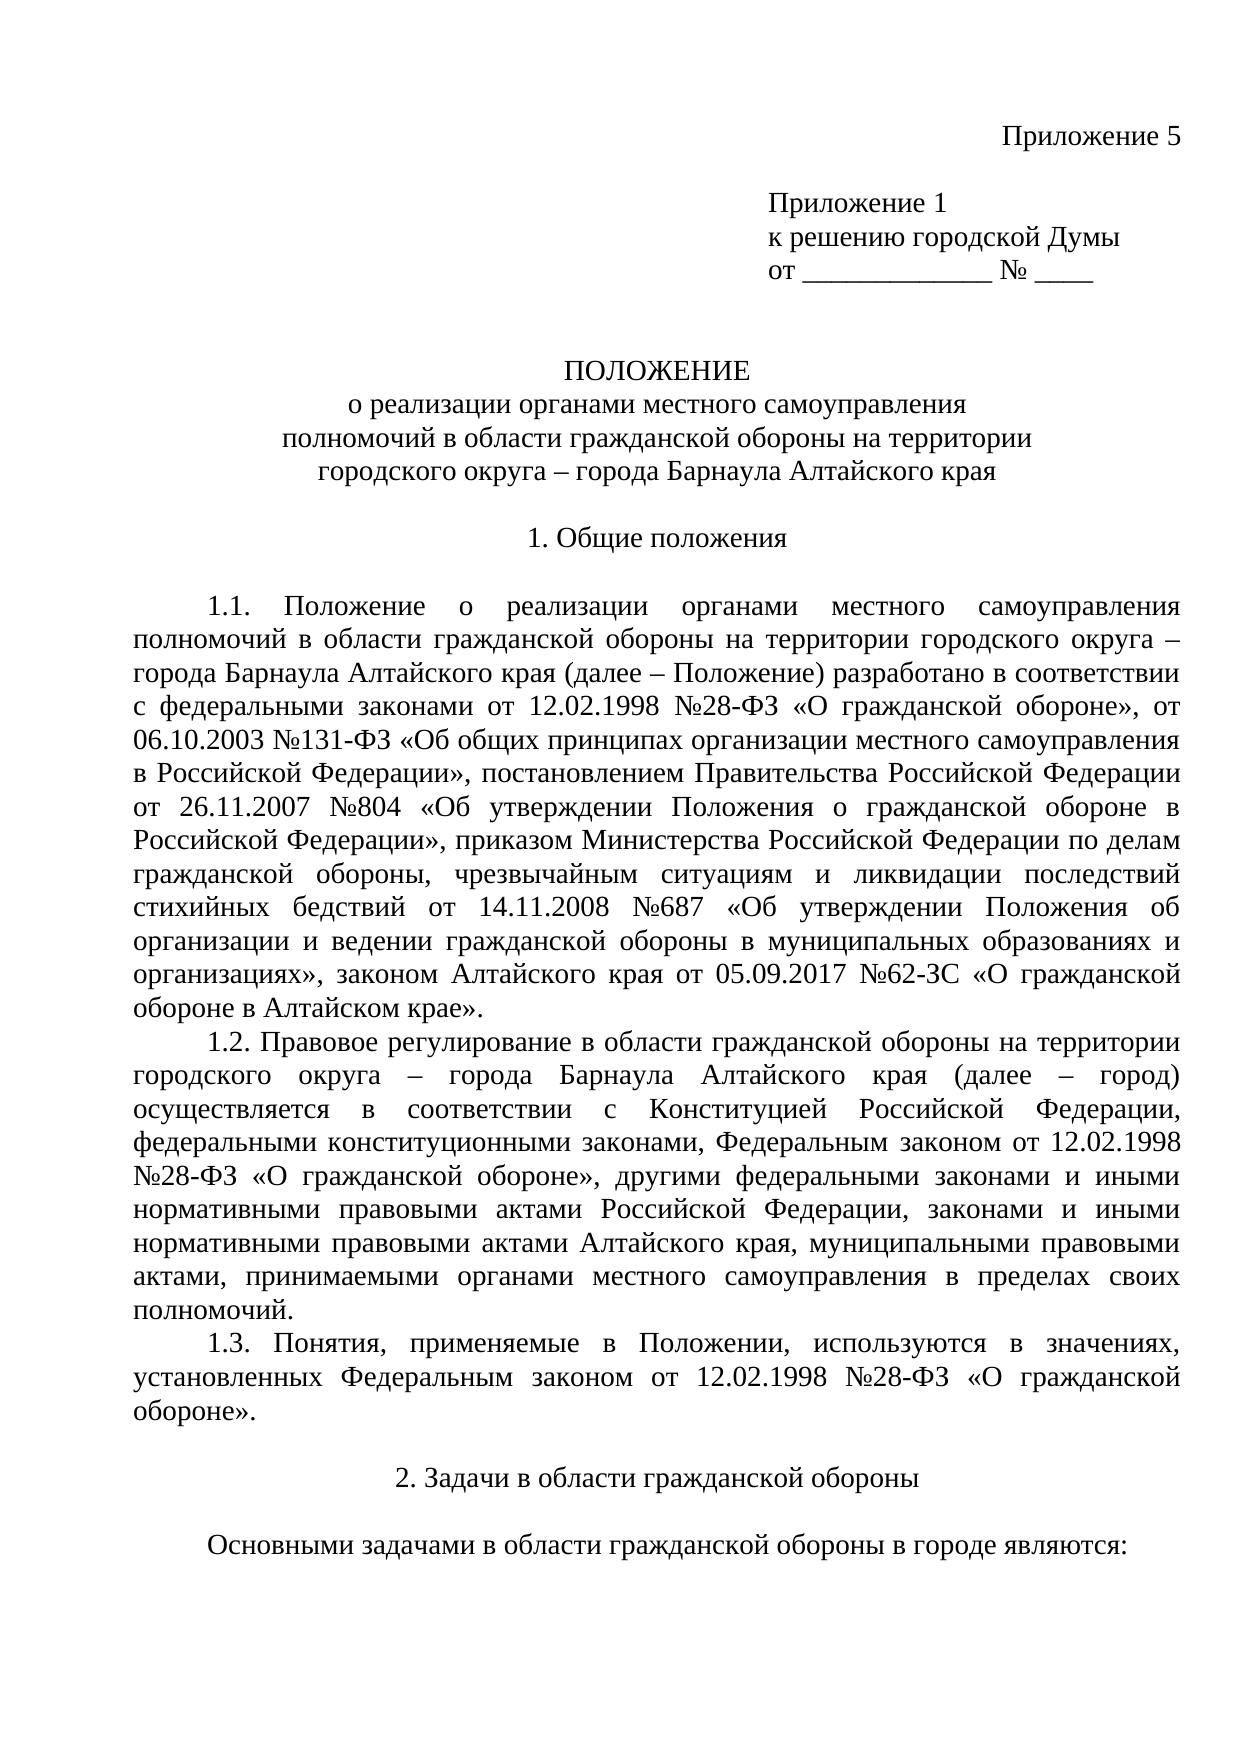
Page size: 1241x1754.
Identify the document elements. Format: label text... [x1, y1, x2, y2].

text городского округа – города Барнаула Алтайского края [133, 453, 1181, 487]
text ПОЛОЖЕНИЕ [133, 353, 1181, 386]
text 1.2. Правовое регулирование в области гражданской обороны на территории городского округа – города Барнаула Алтайского края (далее – город) осуществляется в соответствии с Конституцией Российской Федерации, федеральными конституционными законами, Федеральным законом от 12.02.1998 №28-ФЗ «О гражданской обороне», другими федеральными законами и иными нормативными правовыми актами Российской Федерации, законами и иными нормативными правовыми актами Алтайского края, муниципальными правовыми актами, принимаемыми органами местного самоуправления в пределах своих полномочий. [133, 1024, 1181, 1326]
text о реализации органами местного самоуправления [133, 386, 1181, 420]
text Приложение 5 [768, 118, 1181, 152]
text 2. Задачи в области гражданской обороны [133, 1460, 1181, 1493]
text 1.3. Понятия, применяемые в Положении, используются в значениях, установленных Федеральным законом от 12.02.1998 №28-ФЗ «О гражданской обороне». [133, 1326, 1181, 1426]
text от _____________ № ____ [768, 252, 1181, 286]
text полномочий в области гражданской обороны на территории [133, 420, 1181, 453]
text Основными задачами в области гражданской обороны в городе являются: [133, 1527, 1181, 1560]
text Приложение 1 [768, 185, 1181, 219]
text 1.1. Положение о реализации органами местного самоуправления полномочий в области гражданской обороны на территории городского округа – города Барнаула Алтайского края (далее – Положение) разработано в соответствии с федеральными законами от 12.02.1998 №28-ФЗ «О гражданской обороне», от 06.10.2003 №131-ФЗ «Об общих принципах организации местного самоуправления в Российской Федерации», постановлением Правительства Российской Федерации от 26.11.2007 №804 «Об утверждении Положения о гражданской обороне в Российской Федерации», приказом Министерства Российской Федерации по делам гражданской обороны, чрезвычайным ситуациям и ликвидации последствий стихийных бедствий от 14.11.2008 №687 «Об утверждении Положения об организации и ведении гражданской обороны в муниципальных образованиях и организациях», законом Алтайского края от 05.09.2017 №62-ЗС «О гражданской обороне в Алтайском крае». [133, 588, 1181, 1024]
text 1. Общие положения [133, 521, 1181, 554]
text к решению городской Думы [768, 219, 1181, 252]
